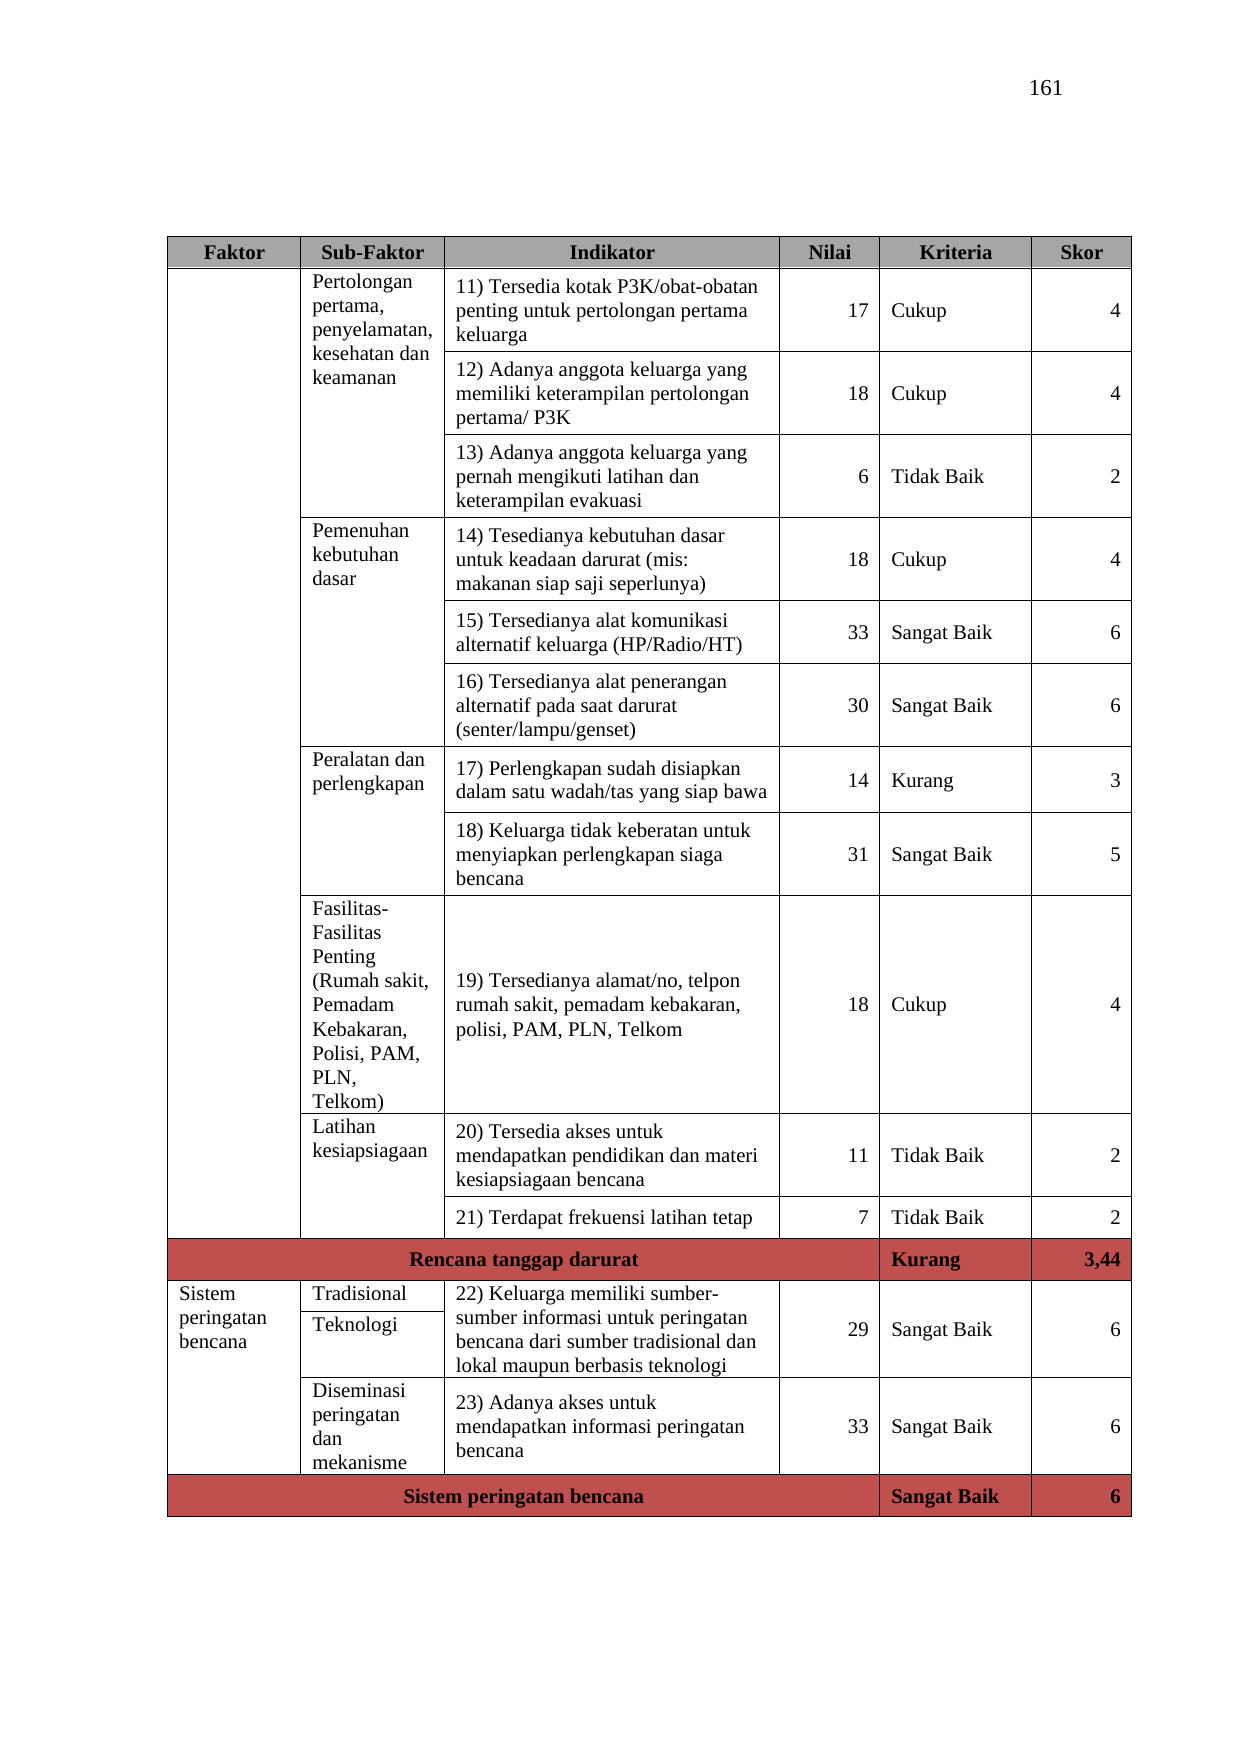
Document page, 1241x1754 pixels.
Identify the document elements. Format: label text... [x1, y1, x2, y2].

table_cell Pemenuhan kebutuhan dasar [301, 518, 444, 746]
table_cell 11) Tersedia kotak P3K/obat-obatan penting untuk pertolongan pertama keluarga [445, 269, 779, 351]
table_cell Tidak Baik [880, 1197, 1031, 1238]
table_cell 33 [780, 601, 879, 663]
table_cell Rencana tanggap darurat [168, 1239, 879, 1280]
table_cell Tidak Baik [880, 1114, 1031, 1196]
table_header Indikator [445, 237, 779, 267]
table_cell Cukup [880, 352, 1031, 434]
table_cell 3 [1032, 747, 1131, 812]
table_cell 14) Tesedianya kebutuhan dasar untuk keadaan darurat (mis: makanan siap saji seperlunya) [445, 518, 779, 600]
table_cell Kurang [880, 1239, 1031, 1280]
table_cell 18 [780, 518, 879, 600]
table_cell Tradisional [301, 1281, 444, 1311]
table_cell Sistem peringatan bencana [168, 1475, 879, 1516]
table_cell Sangat Baik [880, 664, 1031, 746]
table_cell 19) Tersedianya alamat/no, telpon rumah sakit, pemadam kebakaran, polisi, PAM, PLN, Telkom [445, 896, 779, 1113]
table_cell 5 [1032, 813, 1131, 895]
table_cell Sistem peringatan bencana [168, 1281, 300, 1474]
table_cell 20) Tersedia akses untuk mendapatkan pendidikan dan materi kesiapsiagaan bencana [445, 1114, 779, 1196]
table_cell Teknologi [301, 1312, 444, 1377]
table_cell Sangat Baik [880, 601, 1031, 663]
table_cell 2 [1032, 435, 1131, 517]
table_cell Tidak Baik [880, 435, 1031, 517]
table_header Skor [1032, 237, 1131, 267]
table_cell Cukup [880, 269, 1031, 351]
table_cell 4 [1032, 518, 1131, 600]
table_cell Sangat Baik [880, 1475, 1031, 1516]
table_header Kriteria [880, 237, 1031, 267]
table_cell 29 [780, 1281, 879, 1377]
table_cell Cukup [880, 518, 1031, 600]
table_cell Sangat Baik [880, 1378, 1031, 1474]
table_cell 18 [780, 896, 879, 1113]
table_cell 16) Tersedianya alat penerangan alternatif pada saat darurat (senter/lampu/genset) [445, 664, 779, 746]
table_cell Pertolongan pertama, penyelamatan, kesehatan dan keamanan [301, 269, 444, 517]
table_cell 31 [780, 813, 879, 895]
table_cell 17 [780, 269, 879, 351]
table_cell 13) Adanya anggota keluarga yang pernah mengikuti latihan dan keterampilan evakuasi [445, 435, 779, 517]
table_cell 6 [1032, 601, 1131, 663]
table_cell 11 [780, 1114, 879, 1196]
table_cell Diseminasi peringatan dan mekanisme [301, 1378, 444, 1474]
table_cell 21) Terdapat frekuensi latihan tetap [445, 1197, 779, 1238]
table_cell 23) Adanya akses untuk mendapatkan informasi peringatan bencana [445, 1378, 779, 1474]
table_cell 14 [780, 747, 879, 812]
table_cell 18 [780, 352, 879, 434]
table_cell Sangat Baik [880, 1281, 1031, 1377]
table_cell 18) Keluarga tidak keberatan untuk menyiapkan perlengkapan siaga bencana [445, 813, 779, 895]
table_cell 30 [780, 664, 879, 746]
table_header Sub-Faktor [301, 237, 444, 267]
table_cell 17) Perlengkapan sudah disiapkan dalam satu wadah/tas yang siap bawa [445, 747, 779, 812]
table_cell Latihan kesiapsiagaan [301, 1114, 444, 1238]
table_cell 4 [1032, 352, 1131, 434]
table_header Nilai [780, 237, 879, 267]
table_cell 7 [780, 1197, 879, 1238]
table_cell Cukup [880, 896, 1031, 1113]
table_cell 4 [1032, 269, 1131, 351]
table_cell 6 [1032, 1475, 1131, 1516]
table_cell Fasilitas-Fasilitas Penting (Rumah sakit, Pemadam Kebakaran, Polisi, PAM, PLN, Telkom) [301, 896, 444, 1113]
table_cell 4 [1032, 896, 1131, 1113]
table_cell Peralatan dan perlengkapan [301, 747, 444, 895]
table_cell 12) Adanya anggota keluarga yang memiliki keterampilan pertolongan pertama/ P3K [445, 352, 779, 434]
table_cell 3,44 [1032, 1239, 1131, 1280]
table_cell 6 [1032, 664, 1131, 746]
table_cell 2 [1032, 1114, 1131, 1196]
table_cell 6 [1032, 1281, 1131, 1377]
table_cell 2 [1032, 1197, 1131, 1238]
table_cell 6 [780, 435, 879, 517]
table_cell 15) Tersedianya alat komunikasi alternatif keluarga (HP/Radio/HT) [445, 601, 779, 663]
table_header Faktor [168, 237, 300, 267]
table_cell Kurang [880, 747, 1031, 812]
table_cell Sangat Baik [880, 813, 1031, 895]
table_cell 33 [780, 1378, 879, 1474]
table_cell 22) Keluarga memiliki sumber-sumber informasi untuk peringatan bencana dari sumber tradisional dan lokal maupun berbasis teknologi [445, 1281, 779, 1377]
table_cell 6 [1032, 1378, 1131, 1474]
